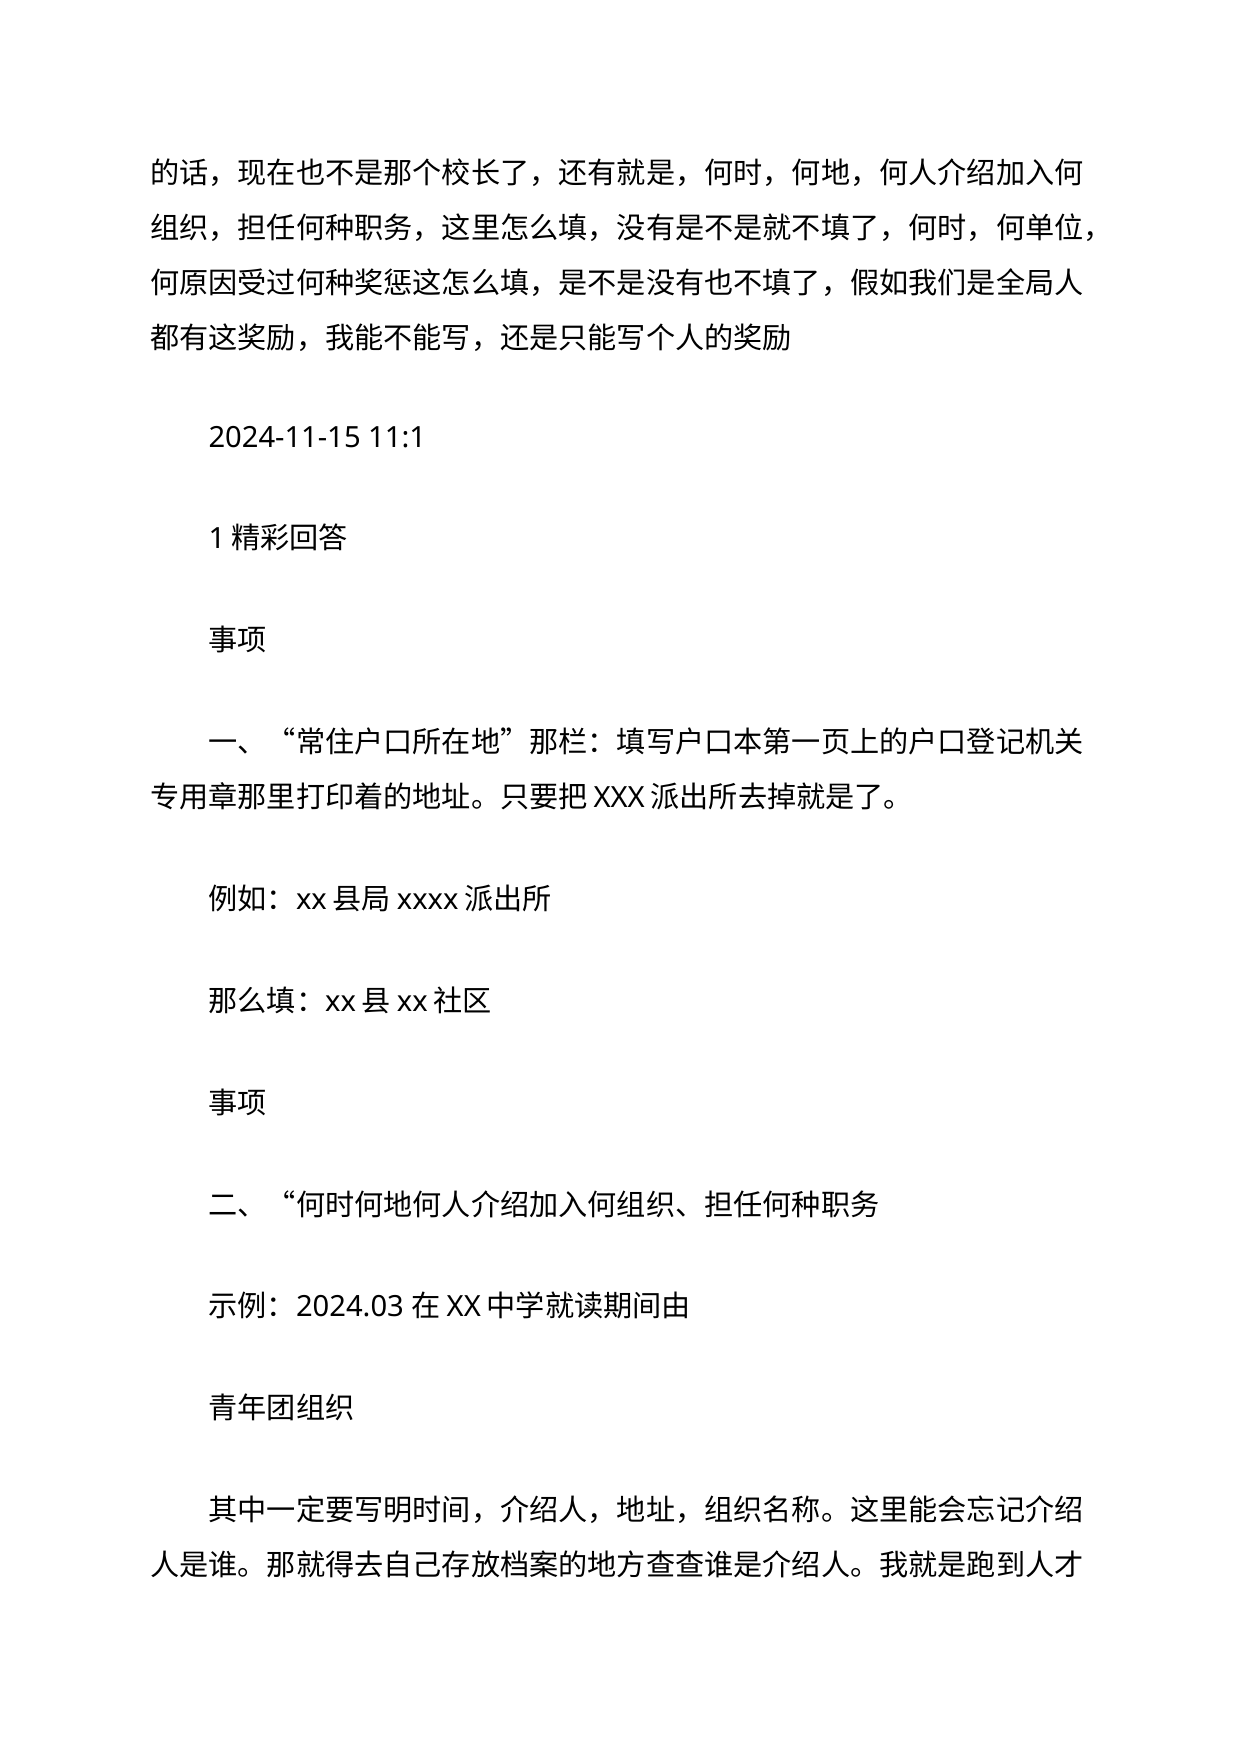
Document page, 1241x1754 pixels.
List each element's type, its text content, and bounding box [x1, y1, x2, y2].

text 一、“常住户口所在地”那栏：填写户口本第一页上的户口登记机关专用章那里打印着的地址。只要把XXX派出所去掉就是了。 [150, 719, 1090, 816]
text 青年团组织 [150, 1385, 1090, 1427]
text 示例：2024.03 在XX中学就读期间由 [150, 1283, 1090, 1325]
text 二、“何时何地何人介绍加入何组织、担任何种职务 [150, 1181, 1090, 1223]
text 例如：xx县局xxxx派出所 [150, 876, 1090, 918]
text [150, 1487, 1090, 1584]
text 2024-11-15 11:1 [150, 416, 1090, 456]
text 1精彩回答 [150, 515, 1090, 557]
text 事项 [150, 617, 1090, 659]
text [150, 150, 1090, 357]
text 事项 [150, 1079, 1090, 1122]
text 那么填：xx县xx社区 [150, 977, 1090, 1020]
